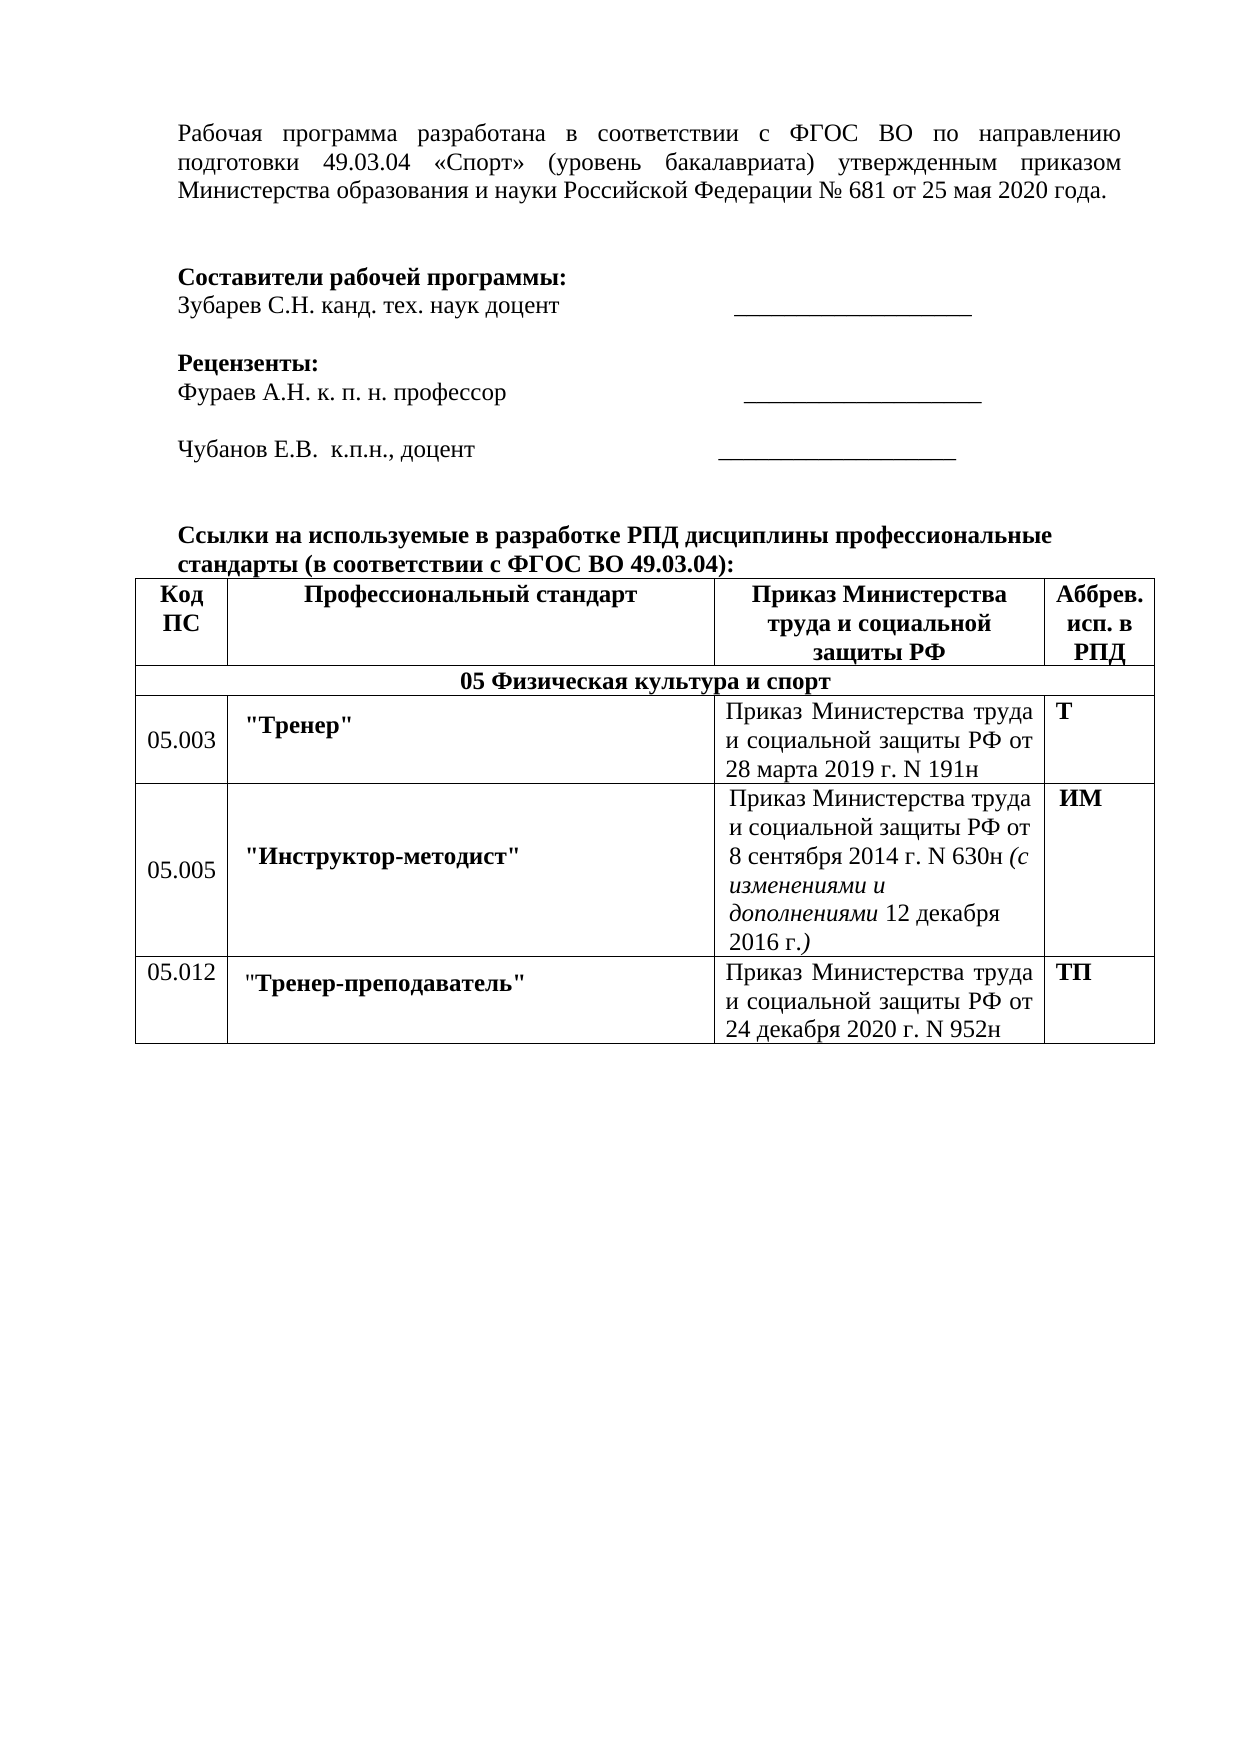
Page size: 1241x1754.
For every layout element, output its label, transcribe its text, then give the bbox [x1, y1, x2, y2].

table_cell 05.003 [136, 696, 227, 782]
table_header Приказ Министерства труда и социальной защиты РФ [715, 579, 1044, 665]
table_cell 05.005 [136, 784, 227, 956]
table_cell "Тренер" [228, 696, 714, 782]
table_cell 05.012 [136, 957, 227, 1043]
table_cell ИМ [1045, 784, 1154, 956]
text Фураев А.Н. к. п. н. профессор ___________________ [177, 377, 1122, 406]
table_cell "Тренер-преподаватель" [228, 957, 714, 1043]
table_cell Т [1045, 696, 1154, 782]
text Ссылки на используемые в разработке РПД дисциплины профессиональные стандарты (в соответствии с ФГОС ВО 49.03.04): [177, 521, 1122, 578]
table_header Аббрев. исп. в РПД [1045, 579, 1154, 665]
table_header Профессиональный стандарт [228, 579, 714, 665]
text Составители рабочей программы: [177, 262, 1122, 291]
table_cell 05 Физическая культура и спорт [136, 666, 1154, 695]
table_header Код ПС [136, 579, 227, 665]
table_cell Приказ Министерства труда и социальной защиты РФ от 28 марта 2019 г. N 191н [715, 696, 1044, 782]
table_cell Приказ Министерства труда и социальной защиты РФ от 24 декабря 2020 г. N 952н [715, 957, 1044, 1043]
text Чубанов Е.В. к.п.н., доцент ___________________ [177, 434, 1122, 463]
text Зубарев С.Н. канд. тех. наук доцент ___________________ [177, 291, 1122, 319]
table_cell "Инструктор-методист" [228, 784, 714, 956]
text Рабочая программа разработана в соответствии с ФГОС ВО по направлению подготовки 49.03.04 «Спорт» (уровень бакалавриата) утвержденным приказом Министерства образования и науки Российской Федерации № 681 от 25 мая 2020 года. [177, 118, 1122, 204]
table_cell Приказ Министерства труда и социальной защиты РФ от 8 сентября 2014 г. N 630н (с изменениями и дополнениями 12 декабря 2016 г.) [715, 784, 1044, 956]
text Рецензенты: [177, 348, 1122, 377]
table_cell ТП [1045, 957, 1154, 1043]
